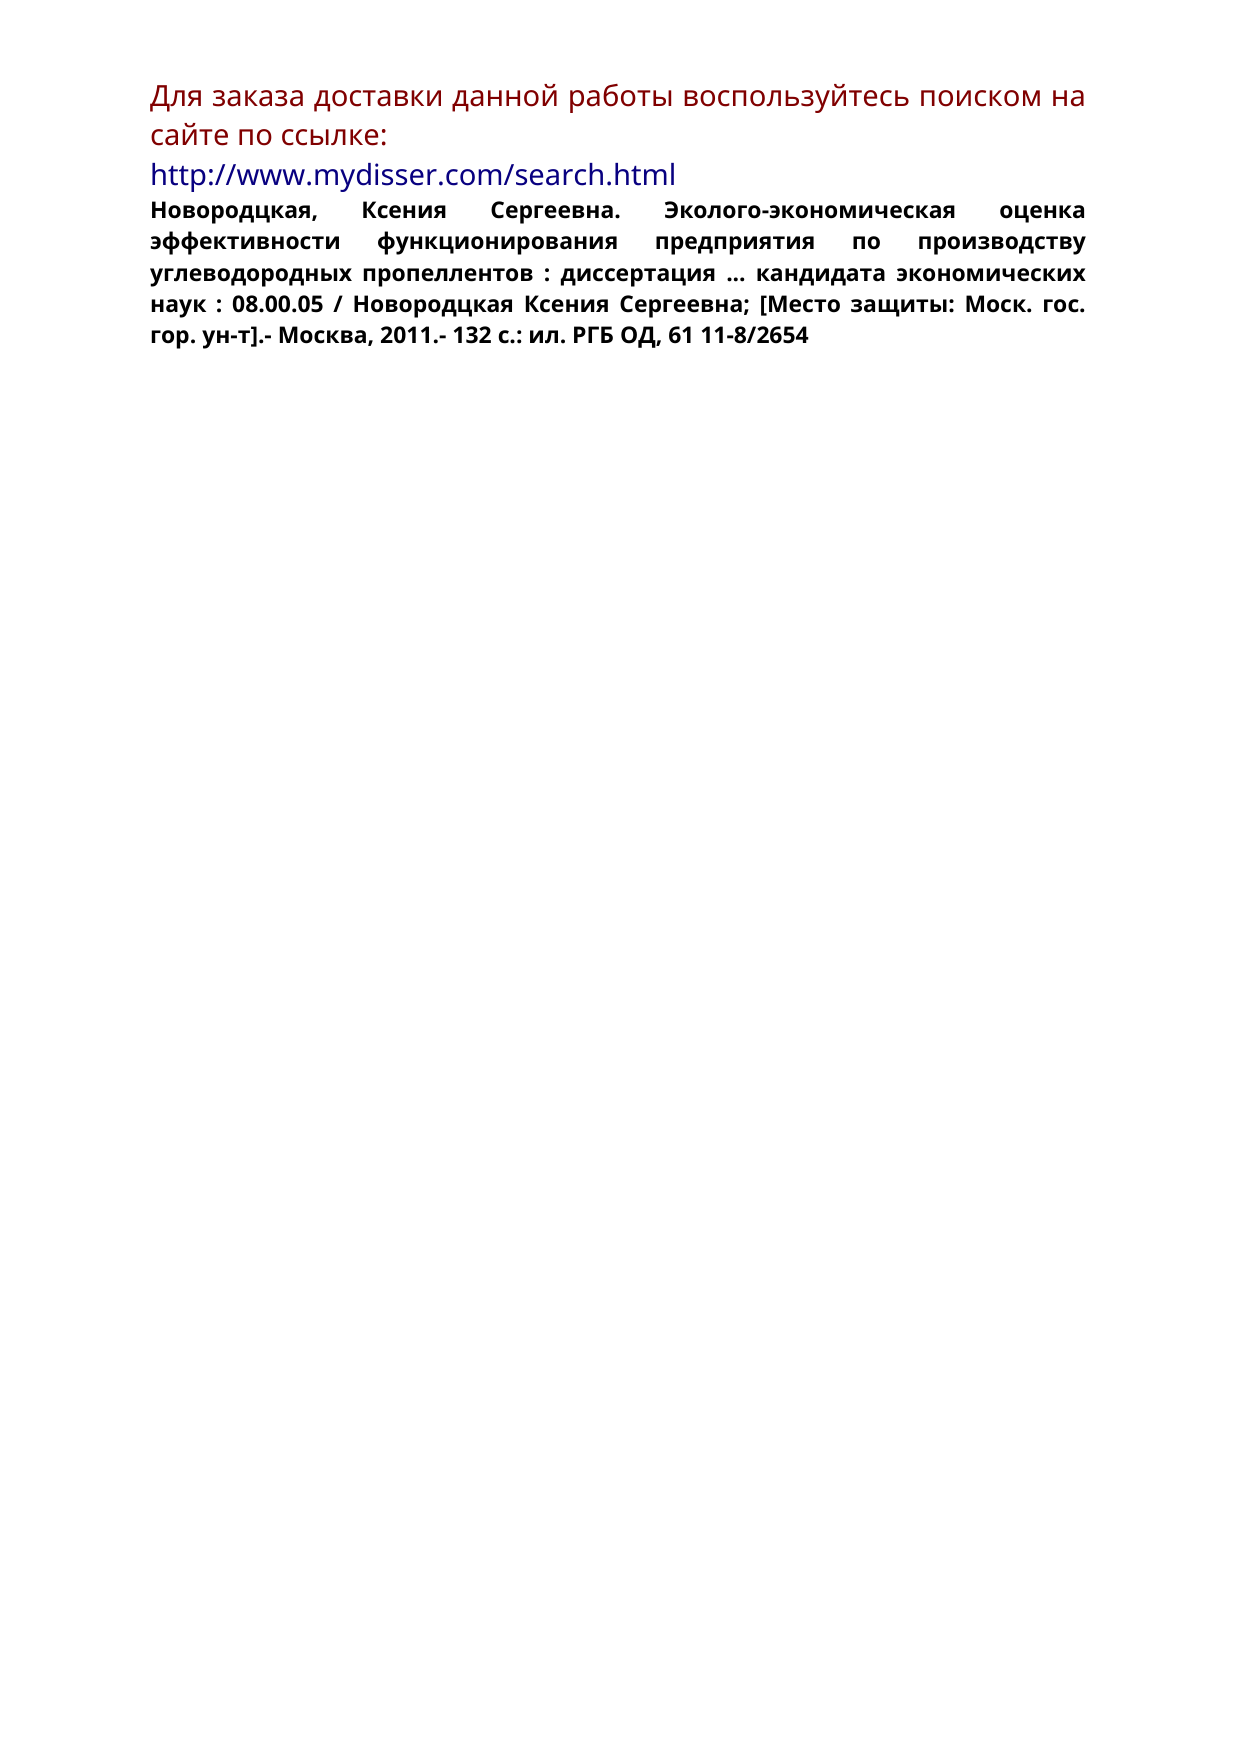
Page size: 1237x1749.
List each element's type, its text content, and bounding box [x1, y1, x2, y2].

text Новородцкая, Ксения Сергеевна. Эколого-экономическая оценка эффективности функционирования предприятия по производству углеводородных пропеллентов : диссертация ... кандидата экономических наук : 08.00.05 / Новородцкая Ксения Сергеевна; [Место защиты: Моск. гос. гор. ун-т].- Москва, 2011.- 132 с.: ил. РГБ ОД, 61 11-8/2654 [150, 194, 1086, 350]
